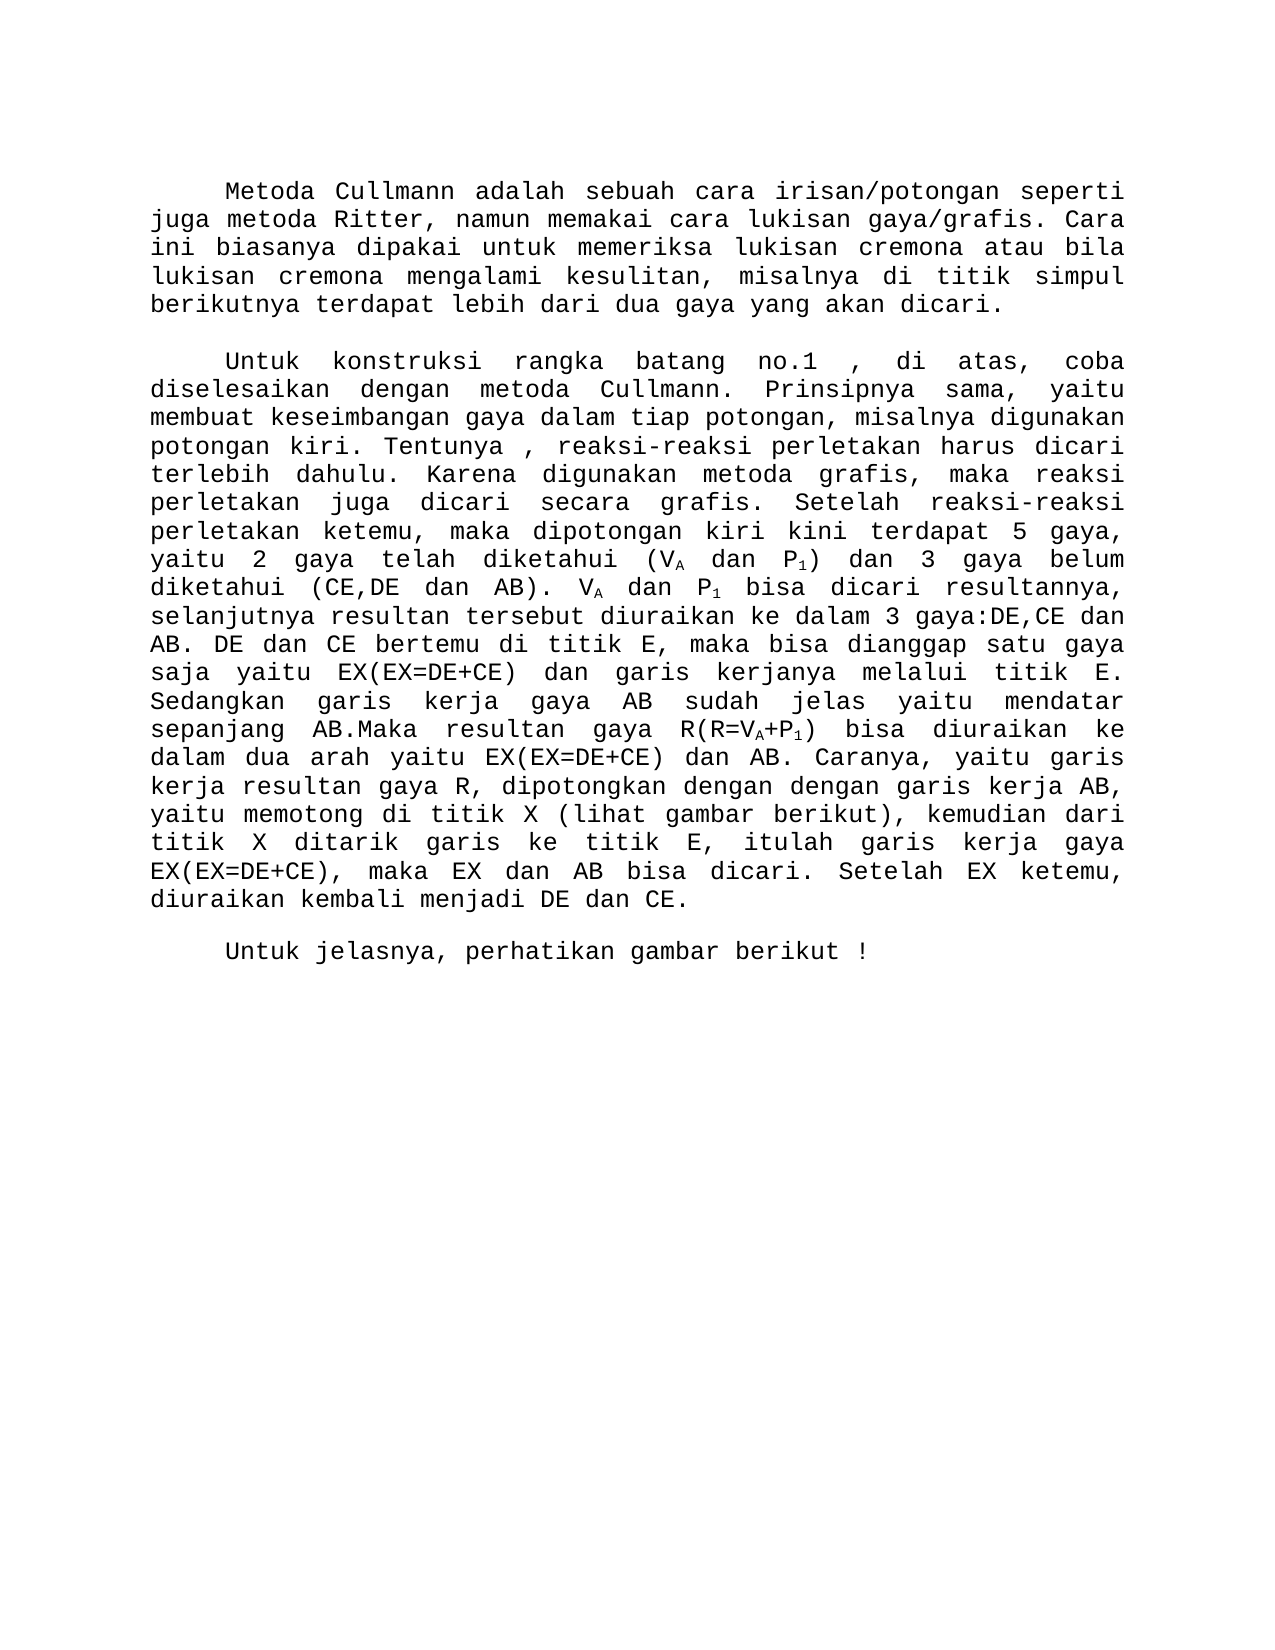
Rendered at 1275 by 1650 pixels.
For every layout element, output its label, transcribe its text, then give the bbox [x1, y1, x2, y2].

text Untuk jelasnya, perhatikan gambar berikut ! [150, 939, 1125, 967]
text Untuk konstruksi rangka batang no.1 , di atas, coba diselesaikan dengan metoda Cullmann. Prinsipnya sama, yaitu membuat keseimbangan gaya dalam tiap potongan, misalnya digunakan potongan kiri. Tentunya , reaksi-reaksi perletakan harus dicari terlebih dahulu. Karena digunakan metoda grafis, maka reaksi perletakan juga dicari secara grafis. Setelah reaksi-reaksi perletakan ketemu, maka dipotongan kiri kini terdapat 5 gaya, yaitu 2 gaya telah diketahui (VA dan P1) dan 3 gaya belum diketahui (CE,DE dan AB). VA dan P1 bisa dicari resultannya, selanjutnya resultan tersebut diuraikan ke dalam 3 gaya:DE,CE dan AB. DE dan CE bertemu di titik E, maka bisa dianggap satu gaya saja yaitu EX(EX=DE+CE) dan garis kerjanya melalui titik E. Sedangkan garis kerja gaya AB sudah jelas yaitu mendatar sepanjang AB.Maka resultan gaya R(R=VA+P1) bisa diuraikan ke dalam dua arah yaitu EX(EX=DE+CE) dan AB. Caranya, yaitu garis kerja resultan gaya R, dipotongkan dengan dengan garis kerja AB, yaitu memotong di titik X (lihat gambar berikut), kemudian dari titik X ditarik garis ke titik E, itulah garis kerja gaya EX(EX=DE+CE), maka EX dan AB bisa dicari. Setelah EX ketemu, diuraikan kembali menjadi DE dan CE. [150, 348, 1125, 915]
text Metoda Cullmann adalah sebuah cara irisan/potongan seperti juga metoda Ritter, namun memakai cara lukisan gaya/grafis. Cara ini biasanya dipakai untuk memeriksa lukisan cremona atau bila lukisan cremona mengalami kesulitan, misalnya di titik simpul berikutnya terdapat lebih dari dua gaya yang akan dicari. [150, 178, 1125, 320]
